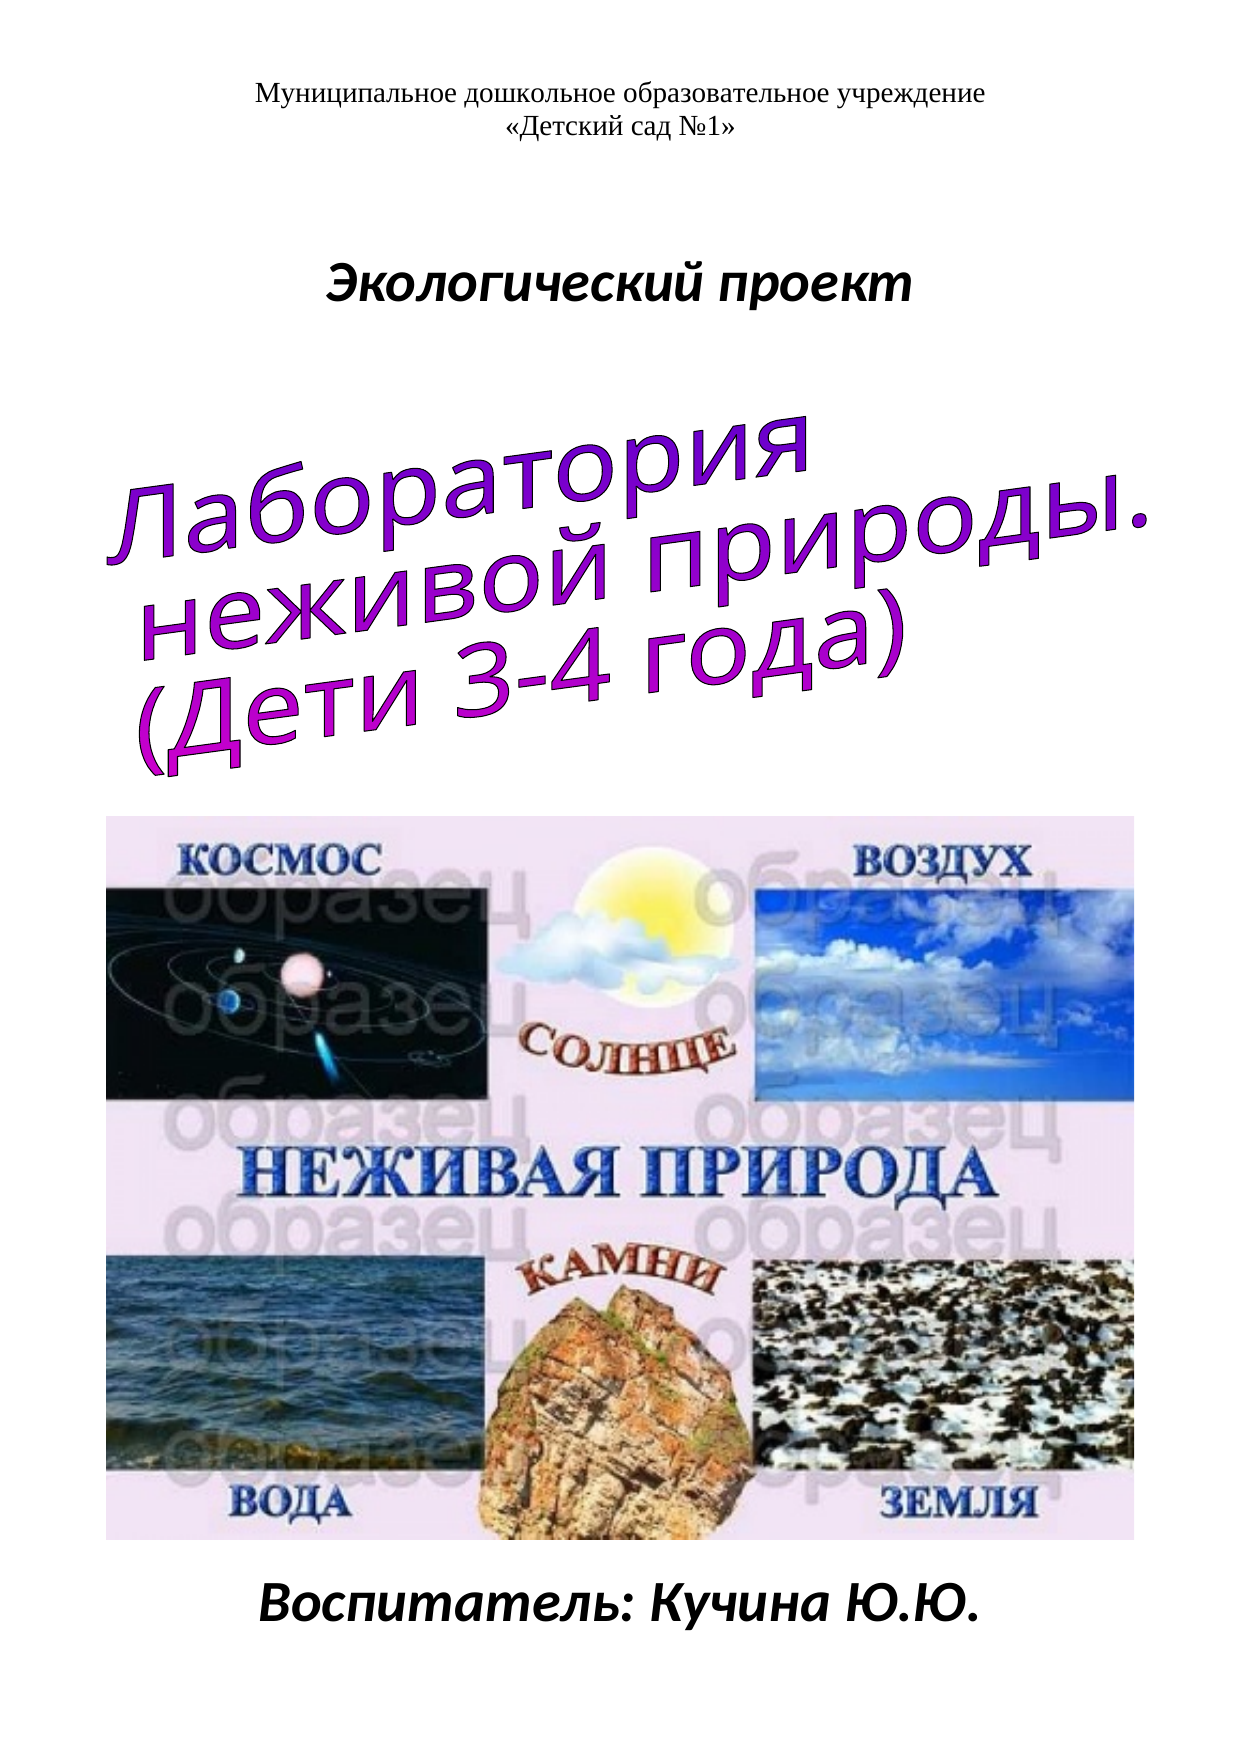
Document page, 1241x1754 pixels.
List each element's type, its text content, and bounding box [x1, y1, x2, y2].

picture [106, 816, 1135, 1540]
text Муниципальное дошкольное образовательное учреждение [75, 75, 1165, 108]
text Экологический проект [75, 245, 1165, 316]
text Воспитатель: Кучина Ю.Ю. [75, 1565, 1165, 1636]
text «Детский сад №1» [75, 108, 1165, 142]
